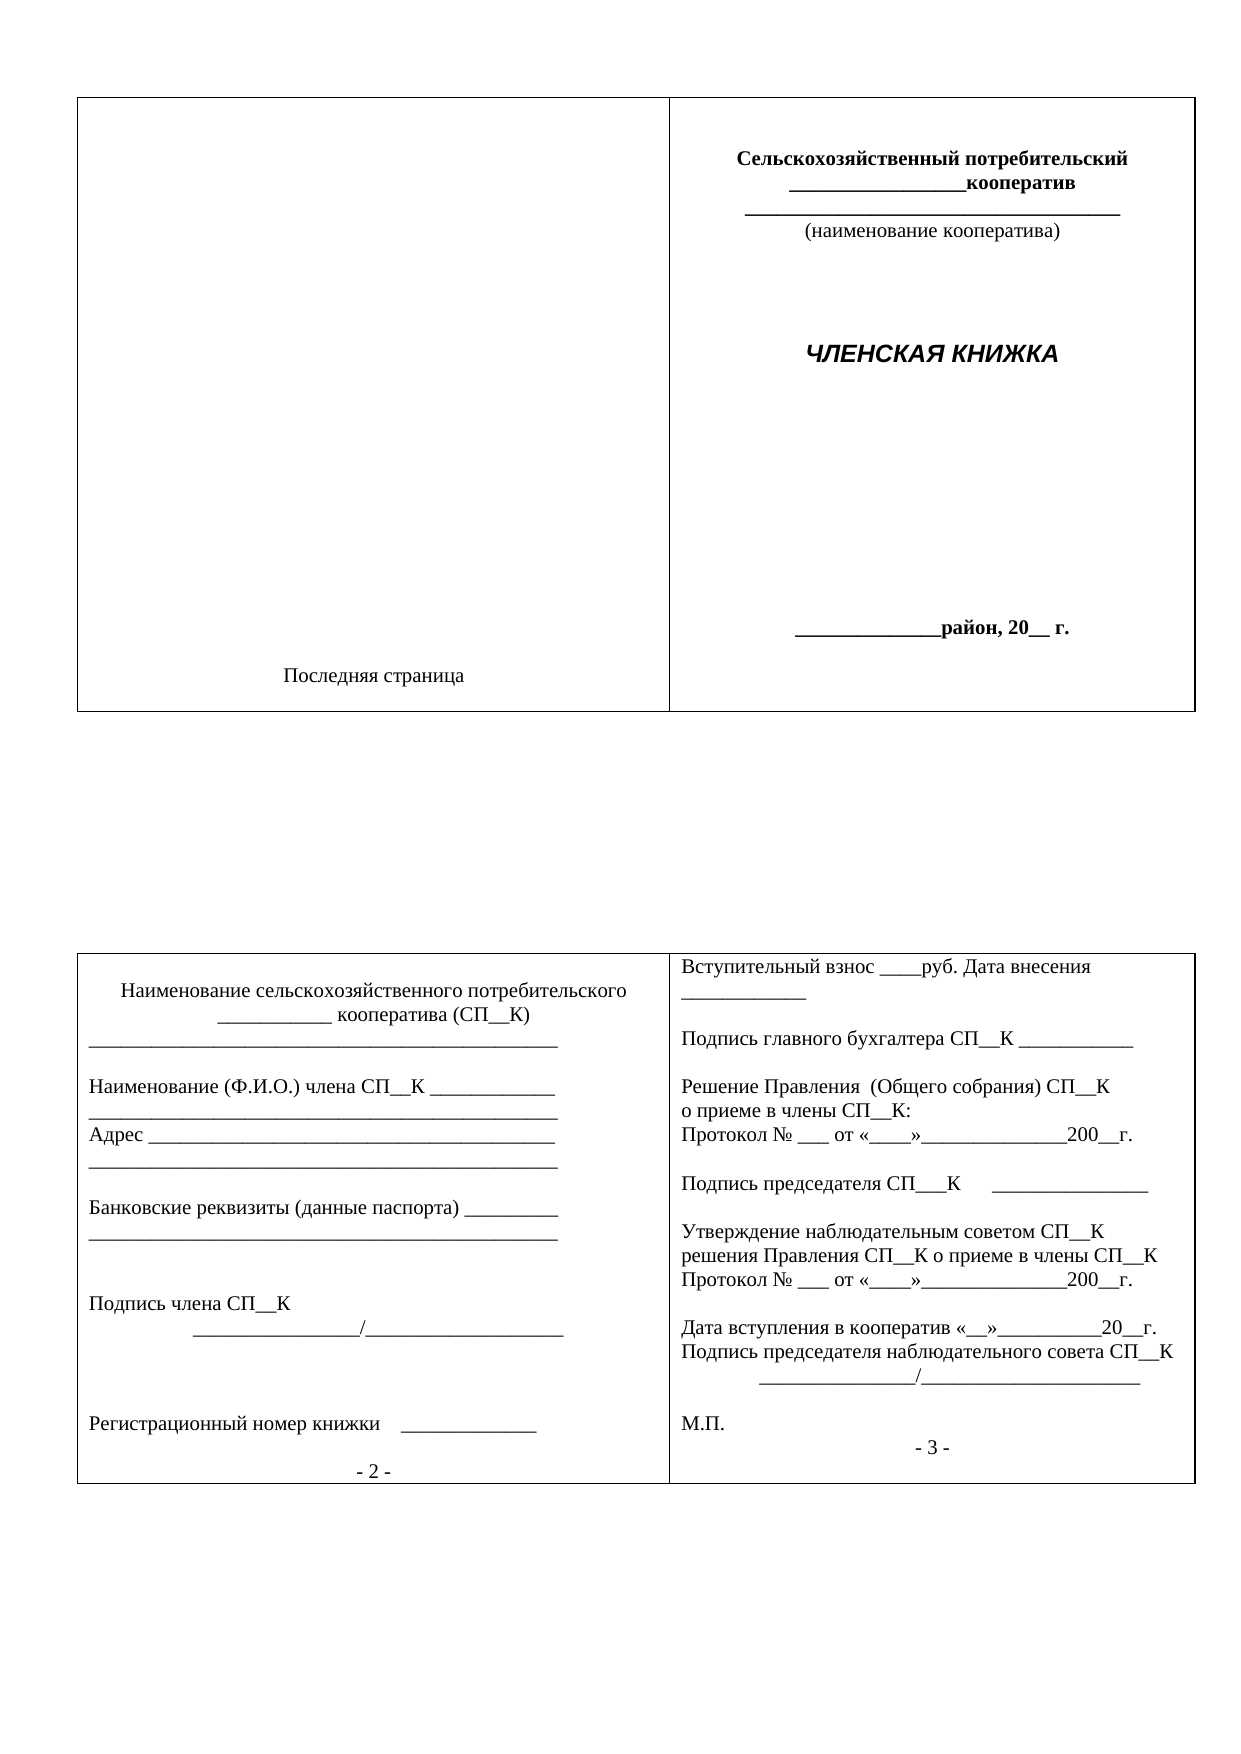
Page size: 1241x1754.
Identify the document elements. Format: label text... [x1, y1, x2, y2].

table_header Последняя страница [78, 98, 669, 711]
table_header Наименование сельскохозяйственного потребительского ___________ кооператива (СП__К) _____________________________________________ Наименование (Ф.И.О.) члена СП__К ____________ _____________________________________________ Адрес _______________________________________ _____________________________________________ Банковские реквизиты (данные паспорта) _________ _____________________________________________ Подпись члена СП__К ________________/___________________ Регистрационный номер книжки _____________ - 2 - [78, 954, 669, 1483]
table_header Сельскохозяйственный потребительский _________________кооператив ____________________________________ (наименование кооператива) ЧЛЕНСКАЯ КНИЖКА ______________район, 20__ г. [670, 98, 1194, 711]
table_header Вступительный взнос ____руб. Дата внесения ____________ Подпись главного бухгалтера СП__К ___________ Решение Правления (Общего собрания) СП__К о приеме в члены СП__К: Протокол № ___ от «____»______________200__г. Подпись председателя СП___К _______________ Утверждение наблюдательным советом СП__К решения Правления СП__К о приеме в члены СП__К Протокол № ___ от «____»______________200__г. Дата вступления в кооператив «__»__________20__г. Подпись председателя наблюдательного совета СП__К _______________/_____________________ М.П. - 3 - [670, 954, 1194, 1483]
